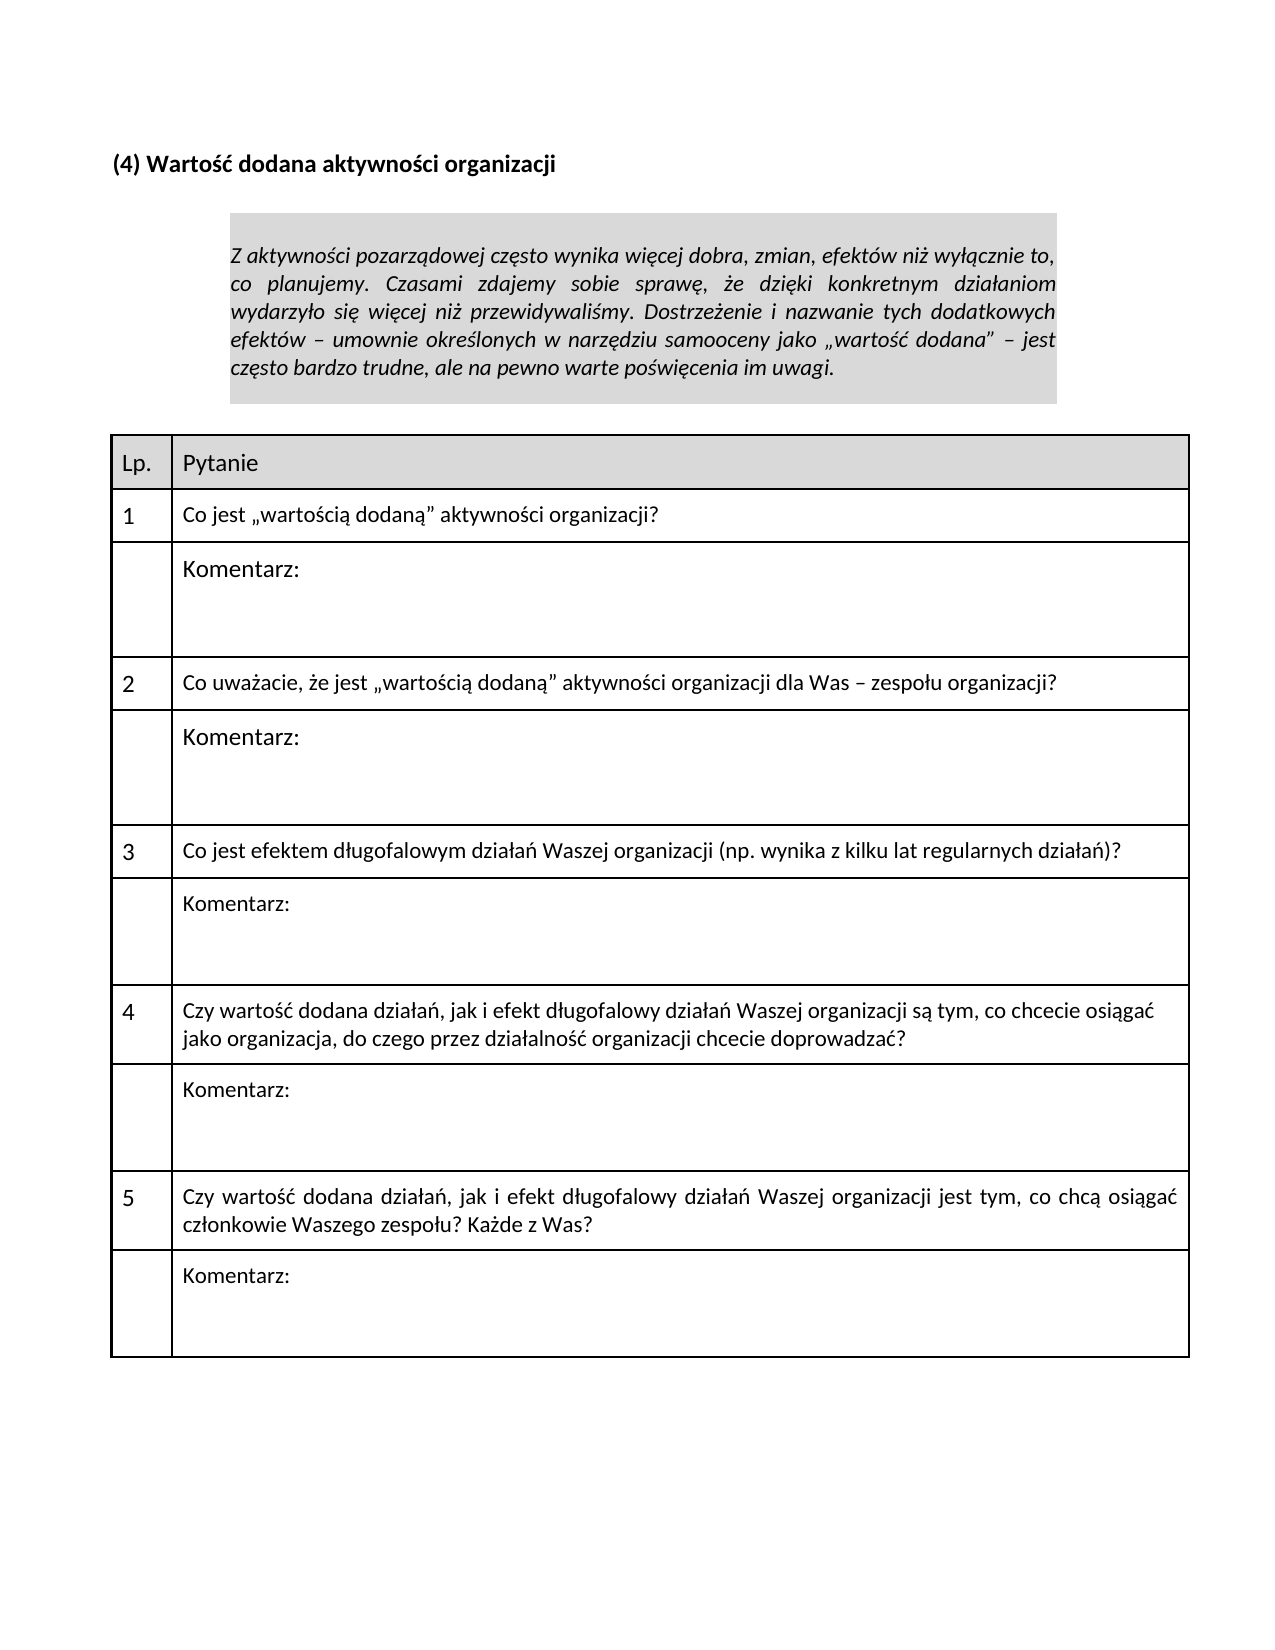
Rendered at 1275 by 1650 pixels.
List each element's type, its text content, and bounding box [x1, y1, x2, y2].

text Z aktywności pozarządowej często wynika więcej dobra, zmian, efektów niż wyłącznie to, co planujemy. Czasami zdajemy sobie sprawę, że dzięki konkretnym działaniom wydarzyło się więcej niż przewidywaliśmy. Dostrzeżenie i nazwanie tych dodatkowych efektów – umownie określonych w narzędziu samooceny jako „wartość dodana” – jest często bardzo trudne, ale na pewno warte poświęcenia im uwagi. [230, 241, 1057, 381]
table_header Pytanie [173, 436, 1188, 488]
table_cell 3 [113, 826, 171, 877]
table_cell 1 [113, 490, 171, 541]
table_cell [113, 879, 171, 984]
table_cell Co uważacie, że jest „wartością dodaną” aktywności organizacji dla Was – zespołu organizacji? [173, 658, 1188, 709]
table_header Lp. [113, 436, 171, 488]
table_cell [113, 543, 171, 656]
table_cell Komentarz: [173, 879, 1188, 984]
table_cell Komentarz: [173, 1251, 1188, 1356]
table_cell 4 [113, 986, 171, 1063]
table_cell Komentarz: [173, 543, 1188, 656]
table_cell Komentarz: [173, 1065, 1188, 1170]
table_cell [113, 711, 171, 823]
table_cell Czy wartość dodana działań, jak i efekt długofalowy działań Waszej organizacji jest tym, co chcą osiągać członkowie Waszego zespołu? Każde z Was? [173, 1172, 1188, 1249]
table_cell [113, 1251, 171, 1356]
table_cell Co jest efektem długofalowym działań Waszej organizacji (np. wynika z kilku lat regularnych działań)? [173, 826, 1188, 877]
table_cell [113, 1065, 171, 1170]
text (4) Wartość dodana aktywności organizacji [112, 148, 1163, 178]
table_cell Komentarz: [173, 711, 1188, 823]
table_cell Czy wartość dodana działań, jak i efekt długofalowy działań Waszej organizacji są tym, co chcecie osiągać jako organizacja, do czego przez działalność organizacji chcecie doprowadzać? [173, 986, 1188, 1063]
table_cell 5 [113, 1172, 171, 1249]
table_cell Co jest „wartością dodaną” aktywności organizacji? [173, 490, 1188, 541]
table_cell 2 [113, 658, 171, 709]
